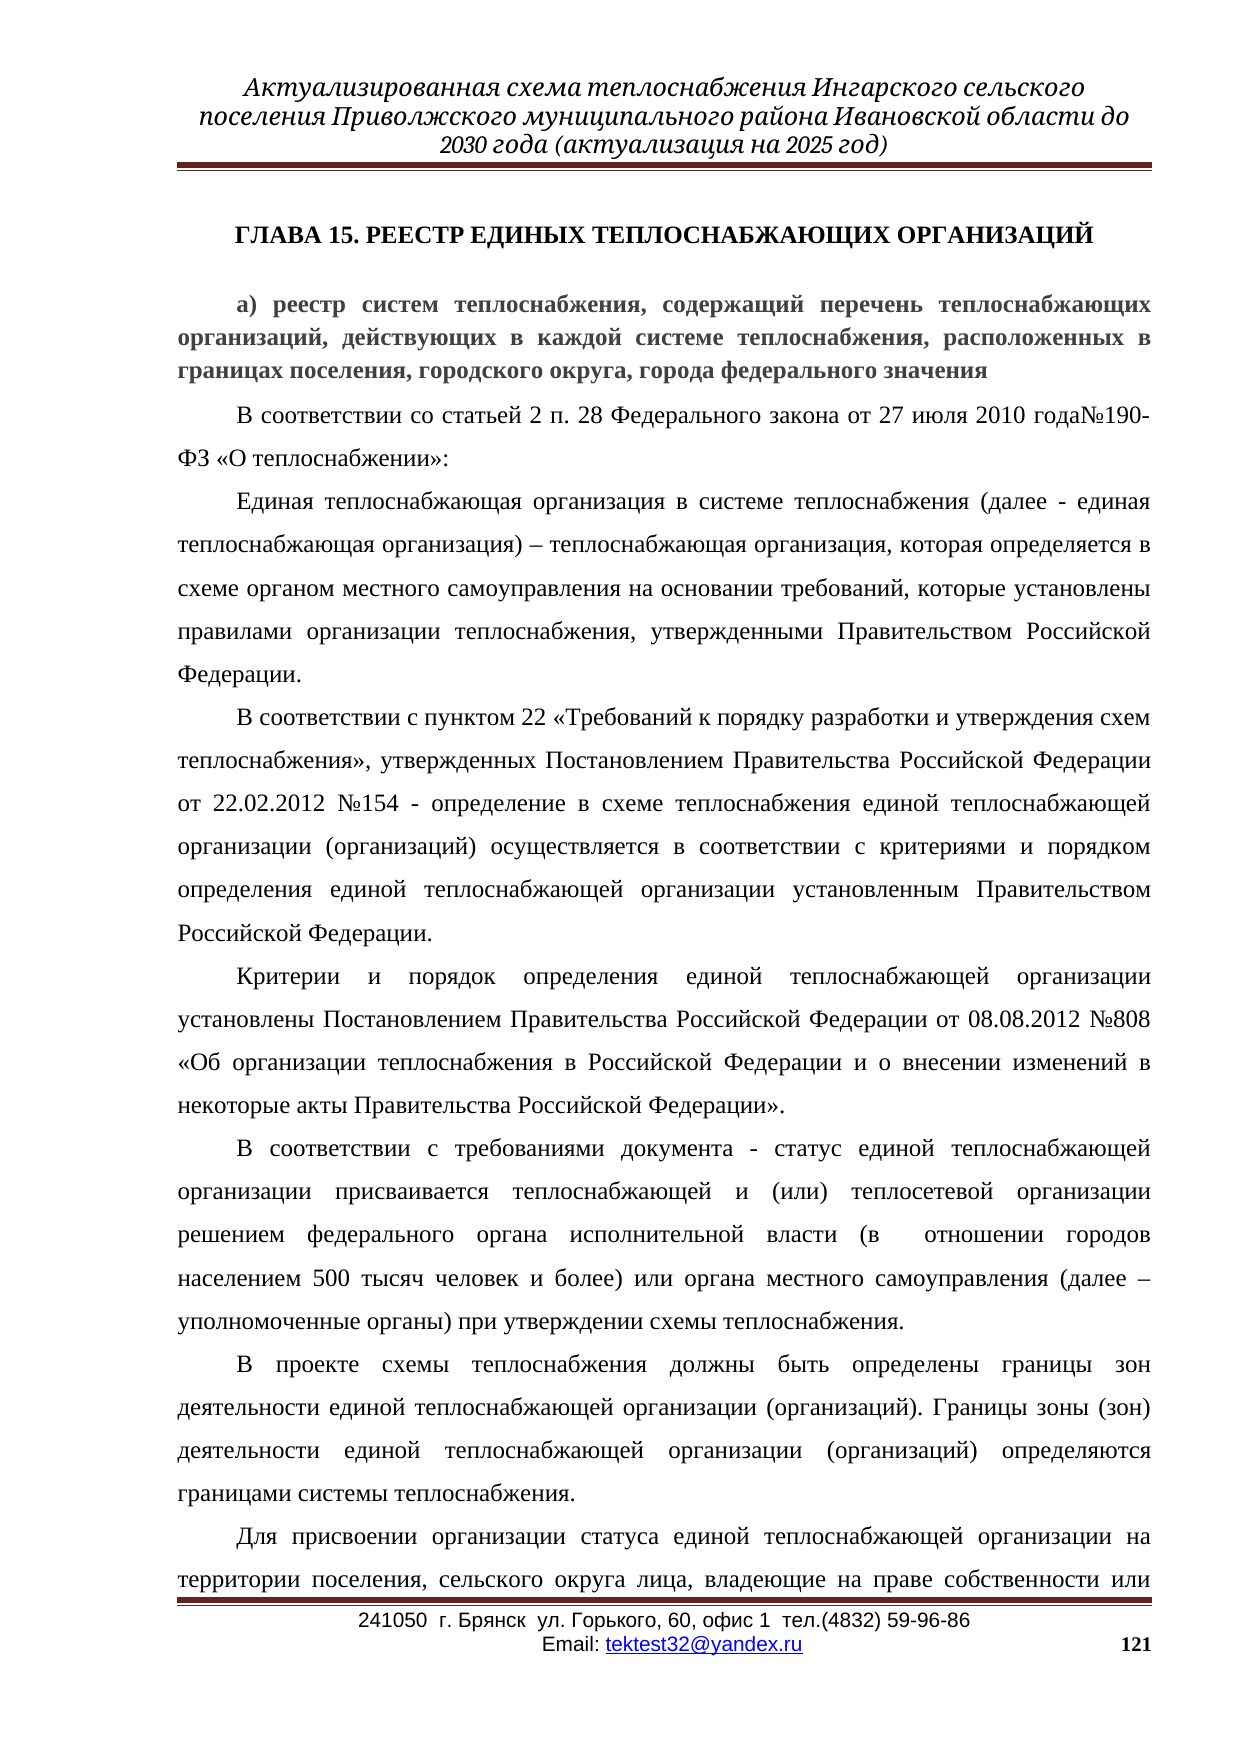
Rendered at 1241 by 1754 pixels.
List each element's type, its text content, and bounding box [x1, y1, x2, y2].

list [177, 1521, 1152, 1593]
text ГЛАВА 15. РЕЕСТР ЕДИНЫХ ТЕПЛОСНАБЖАЮЩИХ ОРГАНИЗАЦИЙ [177, 221, 1152, 249]
list В соответствии с требованиями документа - статус единой теплоснабжающей организации присваивается теплоснабжающей и (или) теплосетевой организации решением федерального органа исполнительной власти (в отношении городов населением 500 тысяч человек и более) или органа местного самоуправления (далее – уполномоченные органы) при утверждении схемы теплоснабжения. [177, 1133, 1152, 1334]
list Единая теплоснабжающая организация в системе теплоснабжения (далее - единая теплоснабжающая организация) – теплоснабжающая организация, которая определяется в схеме органом местного самоуправления на основании требований, которые установлены правилами организации теплоснабжения, утвержденными Правительством Российской Федерации. [177, 486, 1152, 688]
list В соответствии с пунктом 22 «Требований к порядку разработки и утверждения схем теплоснабжения», утвержденных Постановлением Правительства Российской Федерации от 22.02.2012 №154 - определение в схеме теплоснабжения единой теплоснабжающей организации (организаций) осуществляется в соответствии с критериями и порядком определения единой теплоснабжающей организации установленным Правительством Российской Федерации. [177, 702, 1152, 946]
list В соответствии со статьей 2 п. 28 Федерального закона от 27 июля 2010 года№190-ФЗ «О теплоснабжении»: [177, 400, 1152, 472]
list Критерии и порядок определения единой теплоснабжающей организации установлены Постановлением Правительства Российской Федерации от 08.08.2012 №808 «Об организации теплоснабжения в Российской Федерации и о внесении изменений в некоторые акты Правительства Российской Федерации». [177, 961, 1152, 1119]
subtitle а) реестр систем теплоснабжения, содержащий перечень теплоснабжающих организаций, действующих в каждой системе теплоснабжения, расположенных в границах поселения, городского округа, города федерального значения [177, 289, 1152, 383]
list В проекте схемы теплоснабжения должны быть определены границы зон деятельности единой теплоснабжающей организации (организаций). Границы зоны (зон) деятельности единой теплоснабжающей организации (организаций) определяются границами системы теплоснабжения. [177, 1349, 1152, 1507]
